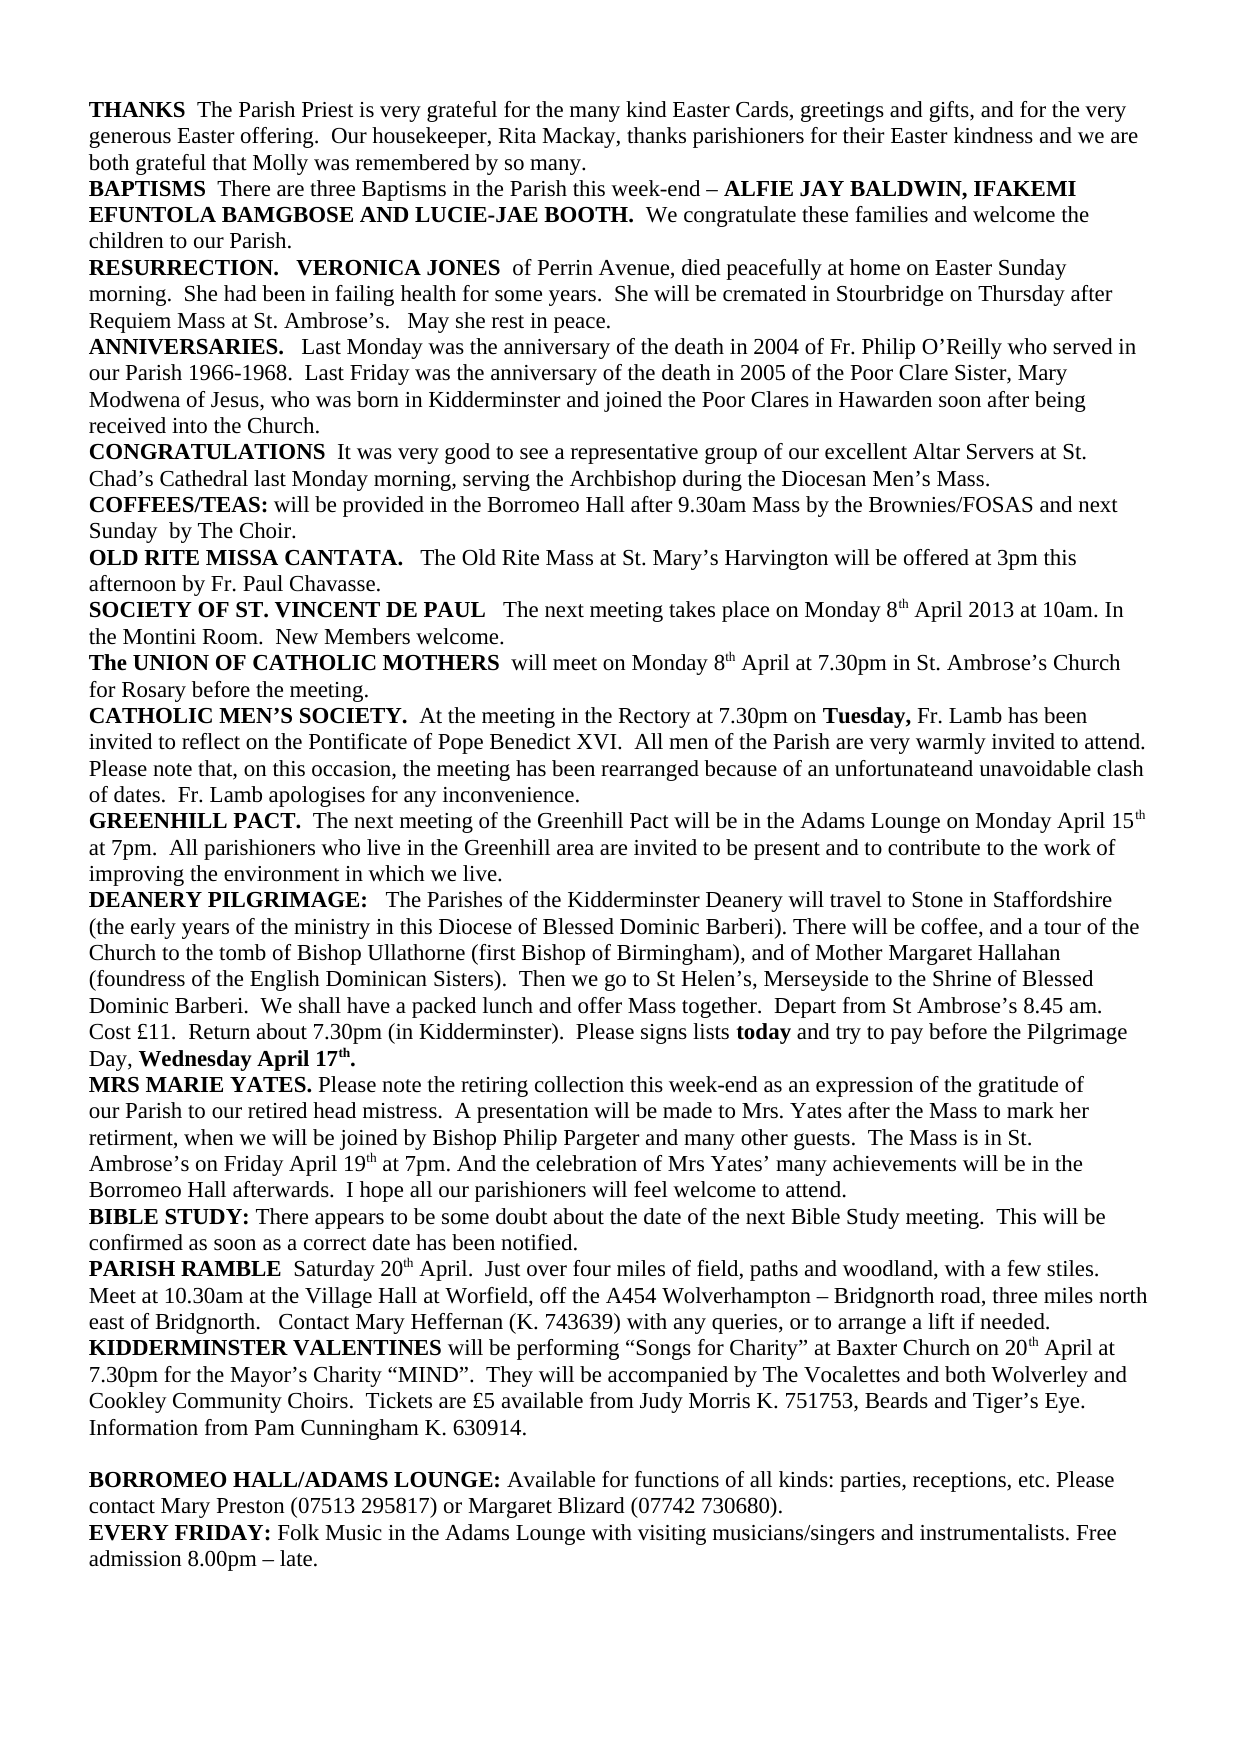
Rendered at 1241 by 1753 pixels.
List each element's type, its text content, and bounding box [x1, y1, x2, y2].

text DEANERY PILGRIMAGE: The Parishes of the Kidderminster Deanery will travel to Stone in Staffordshire (the early years of the ministry in this Diocese of Blessed Dominic Barberi). There will be coffee, and a tour of the Church to the tomb of Bishop Ullathorne (first Bishop of Birmingham), and of Mother Margaret Hallahan (foundress of the English Dominican Sisters). Then we go to St Helen’s, Merseyside to the Shrine of Blessed Dominic Barberi. We shall have a packed lunch and offer Mass together. Depart from St Ambrose’s 8.45 am. Cost £11. Return about 7.30pm (in Kidderminster). Please signs lists today and try to pay before the Pilgrimage Day, Wednesday April 17th. [89, 886, 1152, 1071]
text BAPTISMS There are three Baptisms in the Parish this week-end – ALFIE JAY BALDWIN, IFAKEMI EFUNTOLA BAMGBOSE AND LUCIE-JAE BOOTH. We congratulate these families and welcome the children to our Parish. [89, 175, 1152, 254]
text SOCIETY OF ST. VINCENT DE PAUL The next meeting takes place on Monday 8th April 2013 at 10am. In the Montini Room. New Members welcome. [89, 597, 1152, 649]
text BORROMEO HALL/ADAMS LOUNGE: Available for functions of all kinds: parties, receptions, etc. Please contact Mary Preston (07513 295817) or Margaret Blizard (07742 730680). [89, 1466, 1152, 1519]
text OLD RITE MISSA CANTATA. The Old Rite Mass at St. Mary’s Harvington will be offered at 3pm this afternoon by Fr. Paul Chavasse. [89, 544, 1152, 597]
text THANKS The Parish Priest is very grateful for the many kind Easter Cards, greetings and gifts, and for the very generous Easter offering. Our housekeeper, Rita Mackay, thanks parishioners for their Easter kindness and we are both grateful that Molly was remembered by so many. [89, 96, 1152, 175]
text COFFEES/TEAS: will be provided in the Borromeo Hall after 9.30am Mass by the Brownies/FOSAS and next Sunday by The Choir. [89, 491, 1152, 544]
text MRS MARIE YATES. Please note the retiring collection this week-end as an expression of the gratitude of our Parish to our retired head mistress. A presentation will be made to Mrs. Yates after the Mass to mark her retirment, when we will be joined by Bishop Philip Pargeter and many other guests. The Mass is in St. Ambrose’s on Friday April 19th at 7pm. And the celebration of Mrs Yates’ many achievements will be in the Borromeo Hall afterwards. I hope all our parishioners will feel welcome to attend. [89, 1071, 1092, 1203]
text The UNION OF CATHOLIC MOTHERS will meet on Monday 8th April at 7.30pm in St. Ambrose’s Church for Rosary before the meeting. [89, 649, 1152, 702]
text PARISH RAMBLE Saturday 20th April. Just over four miles of field, paths and woodland, with a few stiles. Meet at 10.30am at the Village Hall at Worfield, off the A454 Wolverhampton – Bridgnorth road, three miles north east of Bridgnorth. Contact Mary Heffernan (K. 743639) with any queries, or to arrange a lift if needed. [89, 1255, 1152, 1334]
text BIBLE STUDY: There appears to be some doubt about the date of the next Bible Study meeting. This will be confirmed as soon as a correct date has been notified. [89, 1203, 1152, 1255]
text ANNIVERSARIES. Last Monday was the anniversary of the death in 2004 of Fr. Philip O’Reilly who served in our Parish 1966-1968. Last Friday was the anniversary of the death in 2005 of the Poor Clare Sister, Mary Modwena of Jesus, who was born in Kidderminster and joined the Poor Clares in Hawarden soon after being received into the Church. [89, 333, 1152, 438]
text GREENHILL PACT. The next meeting of the Greenhill Pact will be in the Adams Lounge on Monday April 15th at 7pm. All parishioners who live in the Greenhill area are invited to be present and to contribute to the work of improving the environment in which we live. [89, 807, 1152, 886]
text RESURRECTION. VERONICA JONES of Perrin Avenue, died peacefully at home on Easter Sunday morning. She had been in failing health for some years. She will be cremated in Stourbridge on Thursday after Requiem Mass at St. Ambrose’s. May she rest in peace. [89, 254, 1152, 333]
text CONGRATULATIONS It was very good to see a representative group of our excellent Altar Servers at St. Chad’s Cathedral last Monday morning, serving the Archbishop during the Diocesan Men’s Mass. [89, 438, 1152, 491]
text CATHOLIC MEN’S SOCIETY. At the meeting in the Rectory at 7.30pm on Tuesday, Fr. Lamb has been invited to reflect on the Pontificate of Pope Benedict XVI. All men of the Parish are very warmly invited to attend. Please note that, on this occasion, the meeting has been rearranged because of an unfortunateand unavoidable clash of dates. Fr. Lamb apologises for any inconvenience. [89, 702, 1152, 807]
text EVERY FRIDAY: Folk Music in the Adams Lounge with visiting musicians/singers and instrumentalists. Free admission 8.00pm – late. [89, 1519, 1152, 1572]
text KIDDERMINSTER VALENTINES will be performing “Songs for Charity” at Baxter Church on 20th April at 7.30pm for the Mayor’s Charity “MIND”. They will be accompanied by The Vocalettes and both Wolverley and Cookley Community Choirs. Tickets are £5 available from Judy Morris K. 751753, Beards and Tiger’s Eye. Information from Pam Cunningham K. 630914. [89, 1334, 1152, 1440]
